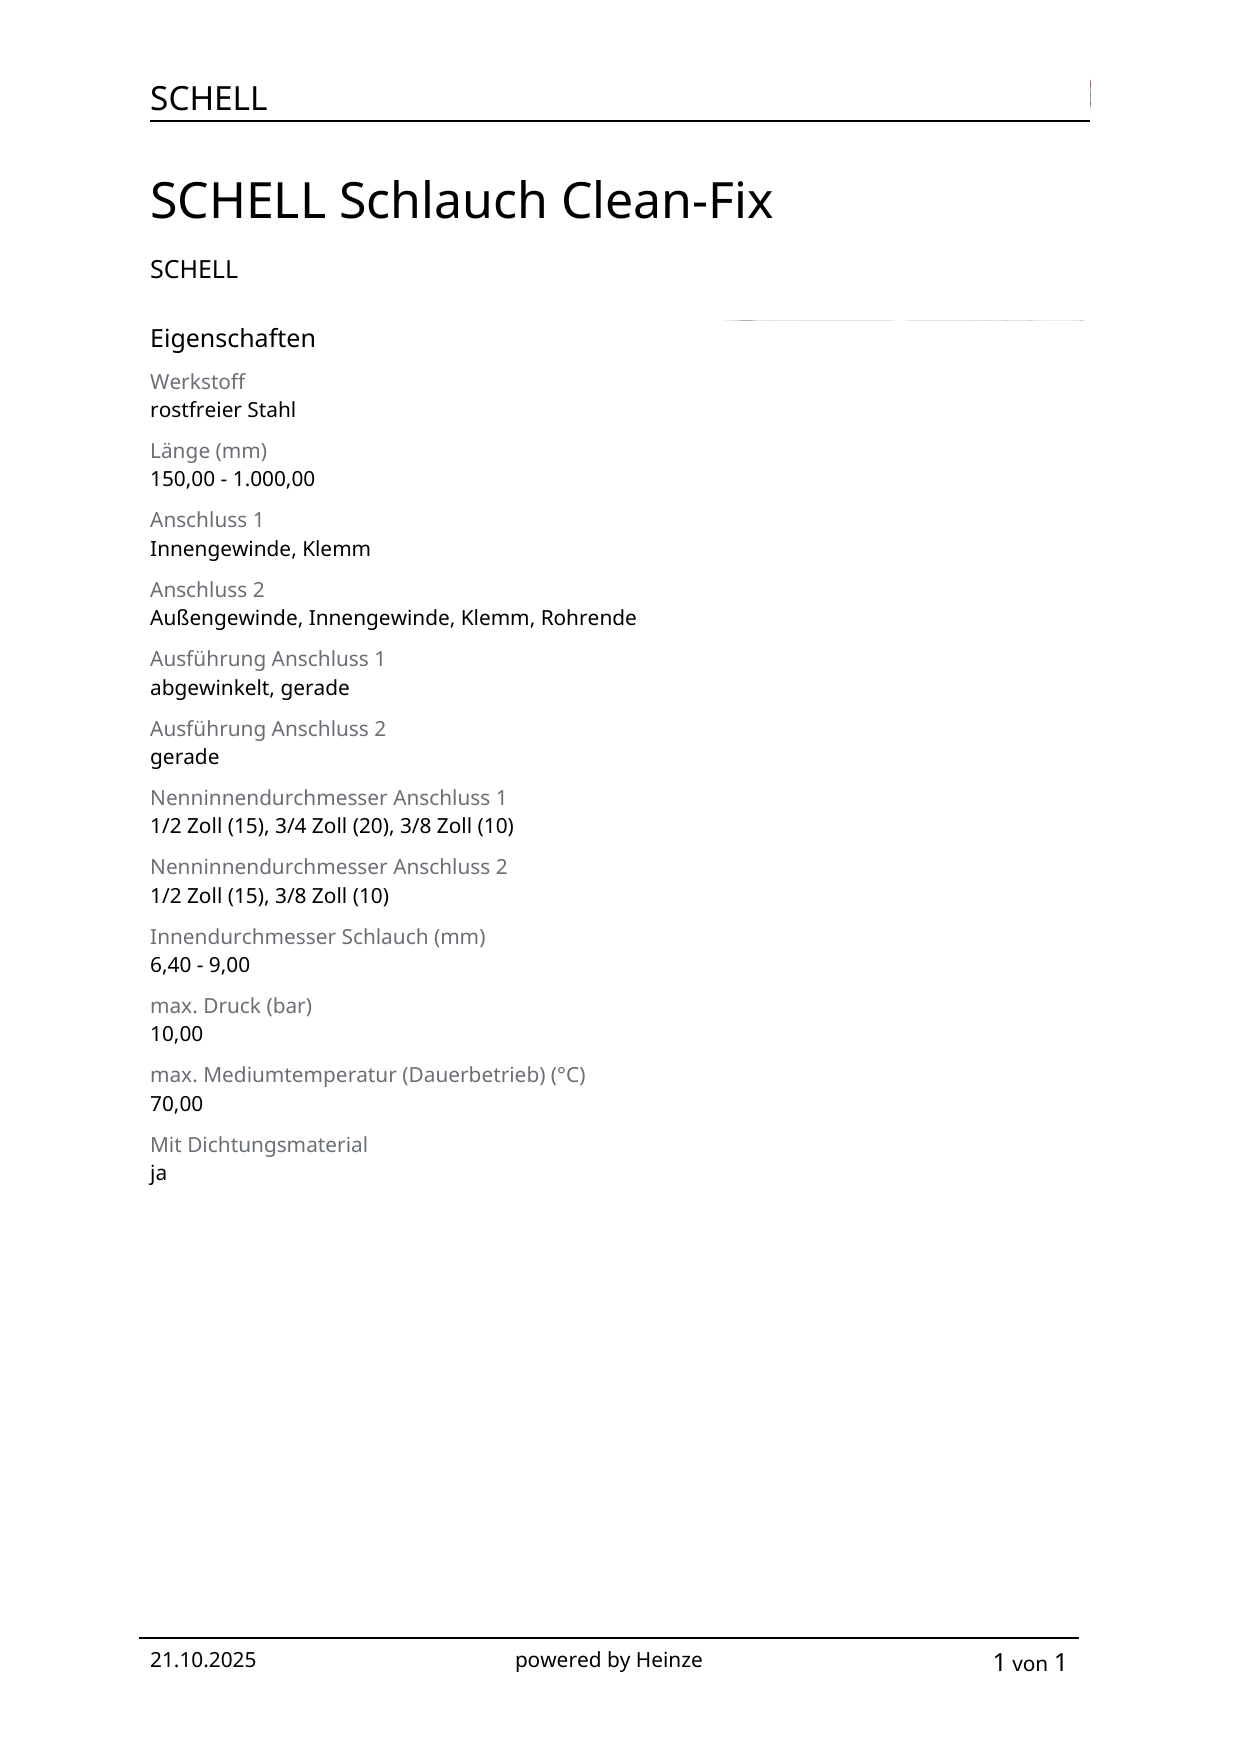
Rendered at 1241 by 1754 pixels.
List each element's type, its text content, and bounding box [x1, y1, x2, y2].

text max. Druck (bar) [150, 991, 1090, 1019]
text ja [150, 1158, 1090, 1187]
text abgewinkelt, gerade [150, 673, 1090, 701]
text 10,00 [150, 1019, 1090, 1048]
text Innengewinde, Klemm [150, 534, 1090, 562]
text SCHELL Schlauch Clean-Fix [150, 165, 1090, 233]
text 150,00 - 1.000,00 [150, 464, 1090, 493]
text 1/2 Zoll (15), 3/8 Zoll (10) [150, 881, 1090, 909]
text Nenninnendurchmesser Anschluss 1 [150, 783, 1090, 811]
text Nenninnendurchmesser Anschluss 2 [150, 852, 1090, 881]
text Länge (mm) [150, 436, 1090, 464]
text 6,40 - 9,00 [150, 950, 1090, 979]
text Eigenschaften [150, 320, 1090, 354]
text Anschluss 1 [150, 506, 1090, 534]
text gerade [150, 742, 1090, 771]
text Ausführung Anschluss 2 [150, 714, 1090, 742]
text Anschluss 2 [150, 575, 1090, 603]
text Außengewinde, Innengewinde, Klemm, Rohrende [150, 603, 1090, 632]
text 1/2 Zoll (15), 3/4 Zoll (20), 3/8 Zoll (10) [150, 811, 1090, 840]
text rostfreier Stahl [150, 395, 1090, 424]
text 70,00 [150, 1089, 1090, 1117]
text Mit Dichtungsmaterial [150, 1130, 1090, 1158]
text Ausführung Anschluss 1 [150, 644, 1090, 673]
text max. Mediumtemperatur (Dauerbetrieb) (°C) [150, 1061, 1090, 1089]
text SCHELL [150, 252, 1090, 286]
text Innendurchmesser Schlauch (mm) [150, 922, 1090, 950]
text Werkstoff [150, 367, 1090, 395]
